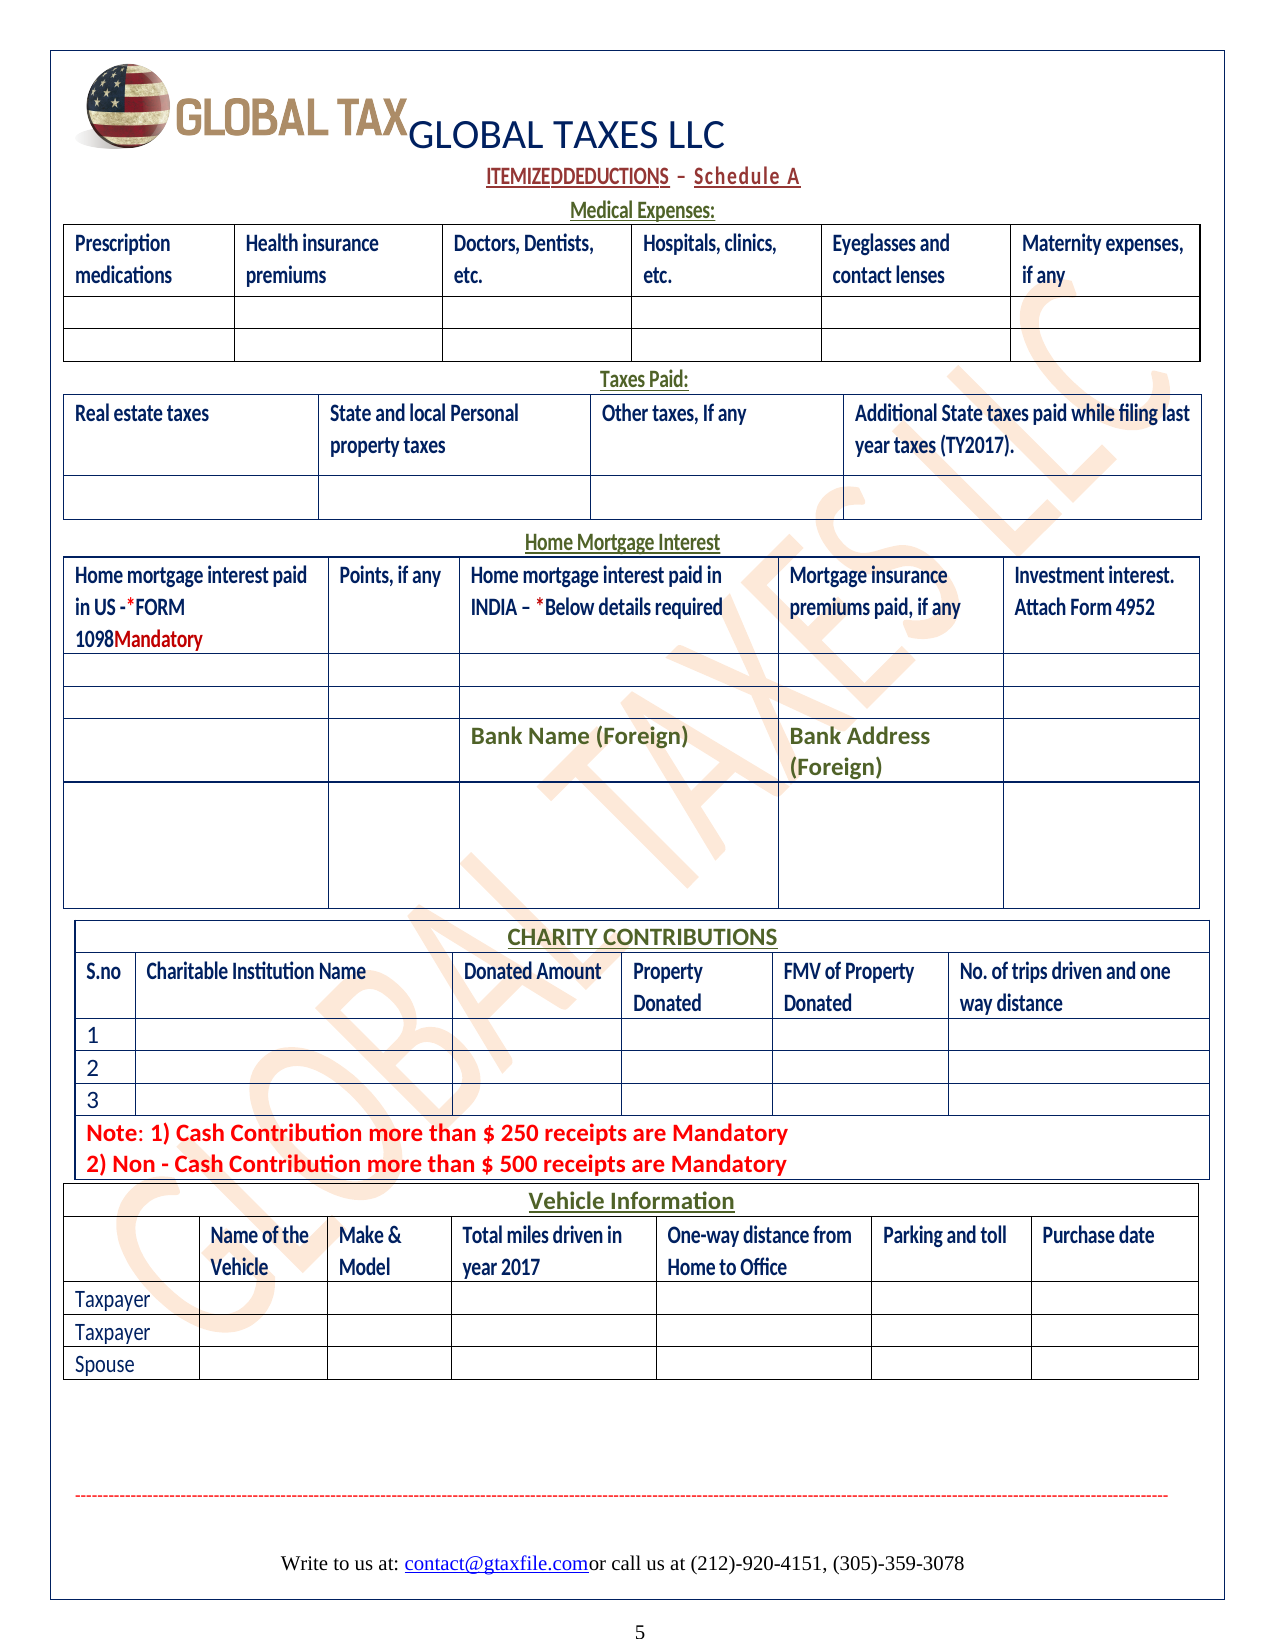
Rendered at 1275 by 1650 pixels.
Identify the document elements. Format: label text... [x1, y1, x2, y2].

table_cell [64, 1217, 199, 1281]
table_cell Taxpayer [64, 1282, 199, 1314]
table_cell [136, 1051, 452, 1082]
table_cell [452, 1315, 656, 1346]
table_cell [779, 687, 1003, 718]
table_cell [452, 1282, 656, 1314]
picture [75, 63, 408, 149]
table_cell Bank Address (Foreign) [779, 719, 1003, 781]
table_cell [460, 654, 778, 686]
table_cell [329, 687, 459, 718]
table_cell [64, 297, 234, 328]
table_cell [657, 1282, 871, 1314]
table_header Health insurance premiums [235, 225, 442, 296]
table_header State and local Personal property taxes [319, 395, 590, 475]
table_cell [64, 687, 328, 718]
text Taxes Paid: [525, 362, 1200, 394]
table_cell [329, 783, 459, 908]
table_cell [632, 329, 821, 361]
table_cell Charitable Institution Name [136, 953, 452, 1017]
table_header Home mortgage interest paid in US -*FORM 1098Mandatory [64, 558, 328, 653]
table_cell Bank Name (Foreign) [460, 719, 778, 781]
table_cell [872, 1347, 1031, 1379]
table_header Investment interest. Attach Form 4952 [1004, 558, 1199, 653]
table_cell 2 [76, 1051, 135, 1082]
table_cell Taxpayer [64, 1315, 199, 1346]
table_cell [773, 1084, 948, 1115]
table_header Mortgage insurance premiums paid, if any [779, 558, 1003, 653]
table_cell Donated Amount [453, 953, 621, 1017]
table_cell Make & Model [328, 1217, 451, 1281]
table_cell FMV of Property Donated [773, 953, 948, 1017]
table_cell [64, 719, 328, 781]
table_cell [200, 1347, 327, 1379]
table_cell [328, 1347, 451, 1379]
table_cell [136, 1019, 452, 1050]
table_cell [443, 329, 631, 361]
table_cell [949, 1051, 1209, 1082]
table_cell [319, 476, 590, 519]
table_cell [453, 1019, 621, 1050]
table_cell [329, 654, 459, 686]
table_cell [235, 297, 442, 328]
table_cell [822, 297, 1010, 328]
table_header Other taxes, If any [591, 395, 843, 475]
table_cell [779, 783, 1003, 908]
table_cell [1004, 687, 1199, 718]
table_cell [773, 1019, 948, 1050]
table_header Prescription medications [64, 225, 234, 296]
table_header Home mortgage interest paid in INDIA – *Below details required [460, 558, 778, 653]
table_cell [822, 329, 1010, 361]
table_cell Parking and toll [872, 1217, 1031, 1281]
text Medical Expenses: [85, 193, 1200, 224]
table_header CHARITY CONTRIBUTIONS [76, 921, 1209, 952]
table_cell 3 [76, 1084, 135, 1115]
table_cell Spouse [64, 1347, 199, 1379]
table_cell 1 [76, 1019, 135, 1050]
table_cell [1011, 297, 1199, 328]
table_cell [328, 1315, 451, 1346]
table_cell [657, 1315, 871, 1346]
table_cell No. of trips driven and one way distance [949, 953, 1209, 1017]
table_cell [872, 1282, 1031, 1314]
table_cell [1032, 1282, 1198, 1314]
table_cell [632, 297, 821, 328]
table_cell [452, 1347, 656, 1379]
table_cell S.no [76, 953, 135, 1017]
table_cell [460, 783, 778, 908]
table_cell [1032, 1315, 1198, 1346]
table_cell [844, 476, 1201, 519]
table_header Eyeglasses and contact lenses [822, 225, 1010, 296]
table_cell [591, 476, 843, 519]
table_cell Property Donated [622, 953, 772, 1017]
table_header Additional State taxes paid while filing last year taxes (TY2017). [844, 395, 1201, 475]
table_header Real estate taxes [64, 395, 318, 475]
table_cell [949, 1019, 1209, 1050]
table_header Maternity expenses, if any [1011, 225, 1199, 296]
table_cell [460, 687, 778, 718]
text Home Mortgage Interest [450, 525, 1200, 556]
table_cell [1004, 719, 1199, 781]
table_cell [64, 783, 328, 908]
table_cell Note: 1) Cash Contribution more than $ 250 receipts are Mandatory 2) Non - Cash Contribution more than $ 500 receipts are Mandatory [76, 1116, 1209, 1179]
table_cell [622, 1084, 772, 1115]
table_cell [200, 1315, 327, 1346]
table_header Doctors, Dentists, etc. [443, 225, 631, 296]
table_cell [64, 654, 328, 686]
table_cell [872, 1315, 1031, 1346]
table_cell [64, 476, 318, 519]
table_cell [64, 329, 234, 361]
table_cell [949, 1084, 1209, 1115]
table_cell [235, 329, 442, 361]
table_header Hospitals, clinics, etc. [632, 225, 821, 296]
table_cell [1004, 654, 1199, 686]
table_cell Name of the Vehicle [200, 1217, 327, 1281]
table_cell [328, 1282, 451, 1314]
table_cell [1011, 329, 1199, 361]
table_cell Purchase date [1032, 1217, 1198, 1281]
table_cell [453, 1084, 621, 1115]
table_cell [453, 1051, 621, 1082]
table_cell [622, 1019, 772, 1050]
table_header Vehicle Information [64, 1184, 1198, 1216]
table_cell [779, 654, 1003, 686]
table_cell [773, 1051, 948, 1082]
table_cell Total miles driven in year 2017 [452, 1217, 656, 1281]
table_cell [200, 1282, 327, 1314]
table_header Points, if any [329, 558, 459, 653]
table_cell [622, 1051, 772, 1082]
table_cell [1032, 1347, 1198, 1379]
table_cell [443, 297, 631, 328]
text ITEMIZEDDEDUCTIONS – Schedule A [85, 159, 1200, 190]
table_cell [657, 1347, 871, 1379]
table_cell [329, 719, 459, 781]
table_cell [1004, 783, 1199, 908]
table_cell One-way distance from Home to Office [657, 1217, 871, 1281]
table_cell [136, 1084, 452, 1115]
